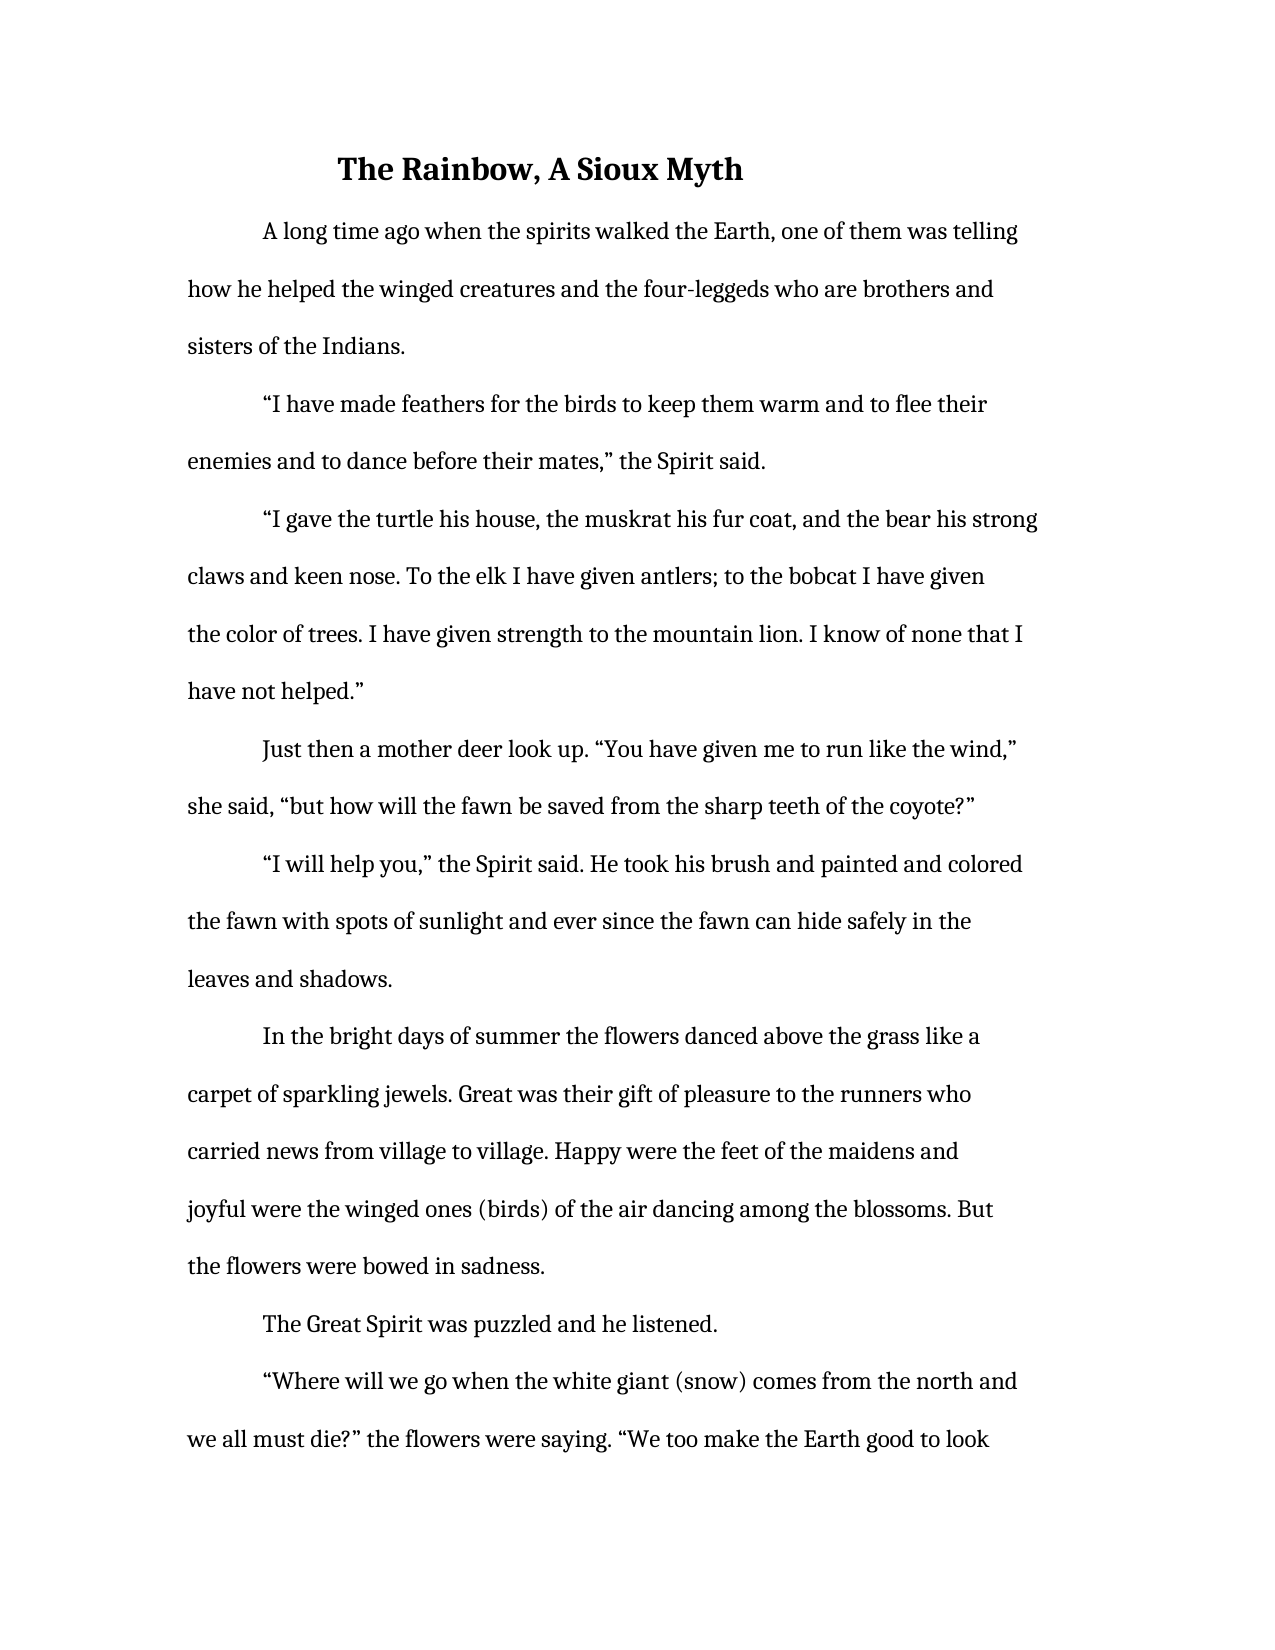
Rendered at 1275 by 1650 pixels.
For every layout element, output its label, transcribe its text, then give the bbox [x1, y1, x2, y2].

text enemies and to dance before their mates,” the Spirit said. [187, 447, 1087, 476]
text leaves and shadows. [187, 964, 1087, 993]
text have not helped.” [187, 677, 1087, 706]
text how he helped the winged creatures and the four-leggeds who are brothers and [187, 274, 1087, 303]
text “Where will we go when the white giant (snow) comes from the north and [187, 1367, 1087, 1396]
text carried news from village to village. Happy were the feet of the maidens and [187, 1137, 1087, 1166]
text joyful were the winged ones (birds) of the air dancing among the blossoms. But [187, 1194, 1087, 1223]
text Just then a mother deer look up. “You have given me to run like the wind,” [187, 734, 1087, 763]
text A long time ago when the spirits walked the Earth, one of them was telling [187, 217, 1087, 246]
text sisters of the Indians. [187, 332, 1087, 361]
text The Rainbow, A Sioux Myth [262, 150, 1087, 188]
text “I have made feathers for the birds to keep them warm and to flee their [187, 389, 1087, 418]
text we all must die?” the flowers were saying. “We too make the Earth good to look [187, 1424, 1087, 1453]
text “I gave the turtle his house, the muskrat his fur coat, and the bear his strong [187, 504, 1087, 533]
text the fawn with spots of sunlight and ever since the fawn can hide safely in the [187, 907, 1087, 936]
text carpet of sparkling jewels. Great was their gift of pleasure to the runners who [187, 1079, 1087, 1108]
text The Great Spirit was puzzled and he listened. [187, 1309, 1087, 1338]
text the flowers were bowed in sadness. [187, 1252, 1087, 1281]
text “I will help you,” the Spirit said. He took his brush and painted and colored [187, 849, 1087, 878]
text the color of trees. I have given strength to the mountain lion. I know of none that I [187, 619, 1087, 648]
text In the bright days of summer the flowers danced above the grass like a [187, 1022, 1087, 1051]
text claws and keen nose. To the elk I have given antlers; to the bobcat I have given [187, 562, 1087, 591]
text she said, “but how will the fawn be saved from the sharp teeth of the coyote?” [187, 792, 1087, 821]
